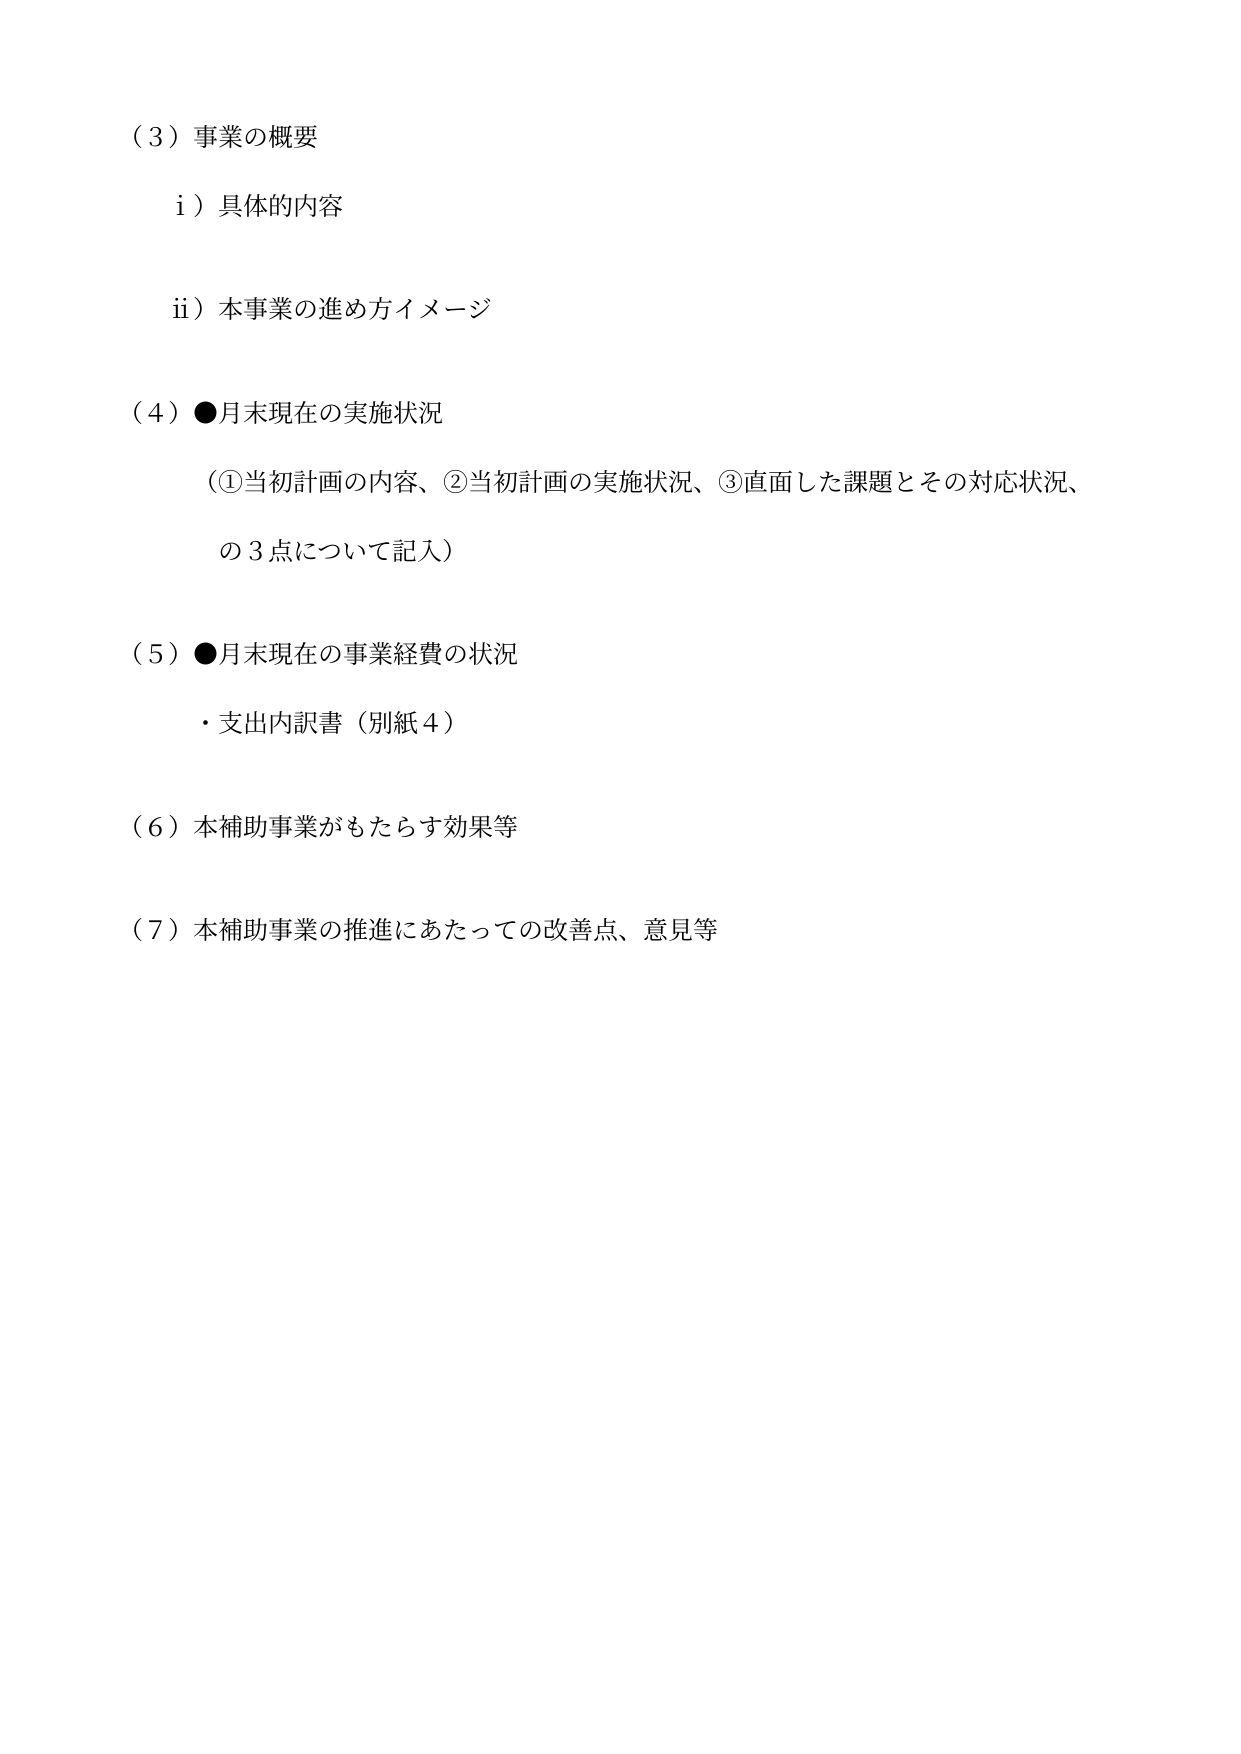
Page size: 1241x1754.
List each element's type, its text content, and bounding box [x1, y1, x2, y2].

text ⅰ）具体的内容 [118, 170, 1122, 239]
text （３）事業の概要 [118, 101, 1122, 170]
text （４）●月末現在の実施状況 [118, 377, 1122, 446]
text （５）●月末現在の事業経費の状況 [118, 618, 1122, 687]
text の３点について記入） [118, 515, 1122, 584]
text （７）本補助事業の推進にあたっての改善点、意見等 [118, 894, 1122, 963]
text ⅱ）本事業の進め方イメージ [118, 274, 1122, 343]
text （①当初計画の内容、②当初計画の実施状況、③直面した課題とその対応状況、 [118, 446, 1122, 515]
text ・支出内訳書（別紙４） [118, 687, 1122, 756]
text （６）本補助事業がもたらす効果等 [118, 791, 1122, 860]
